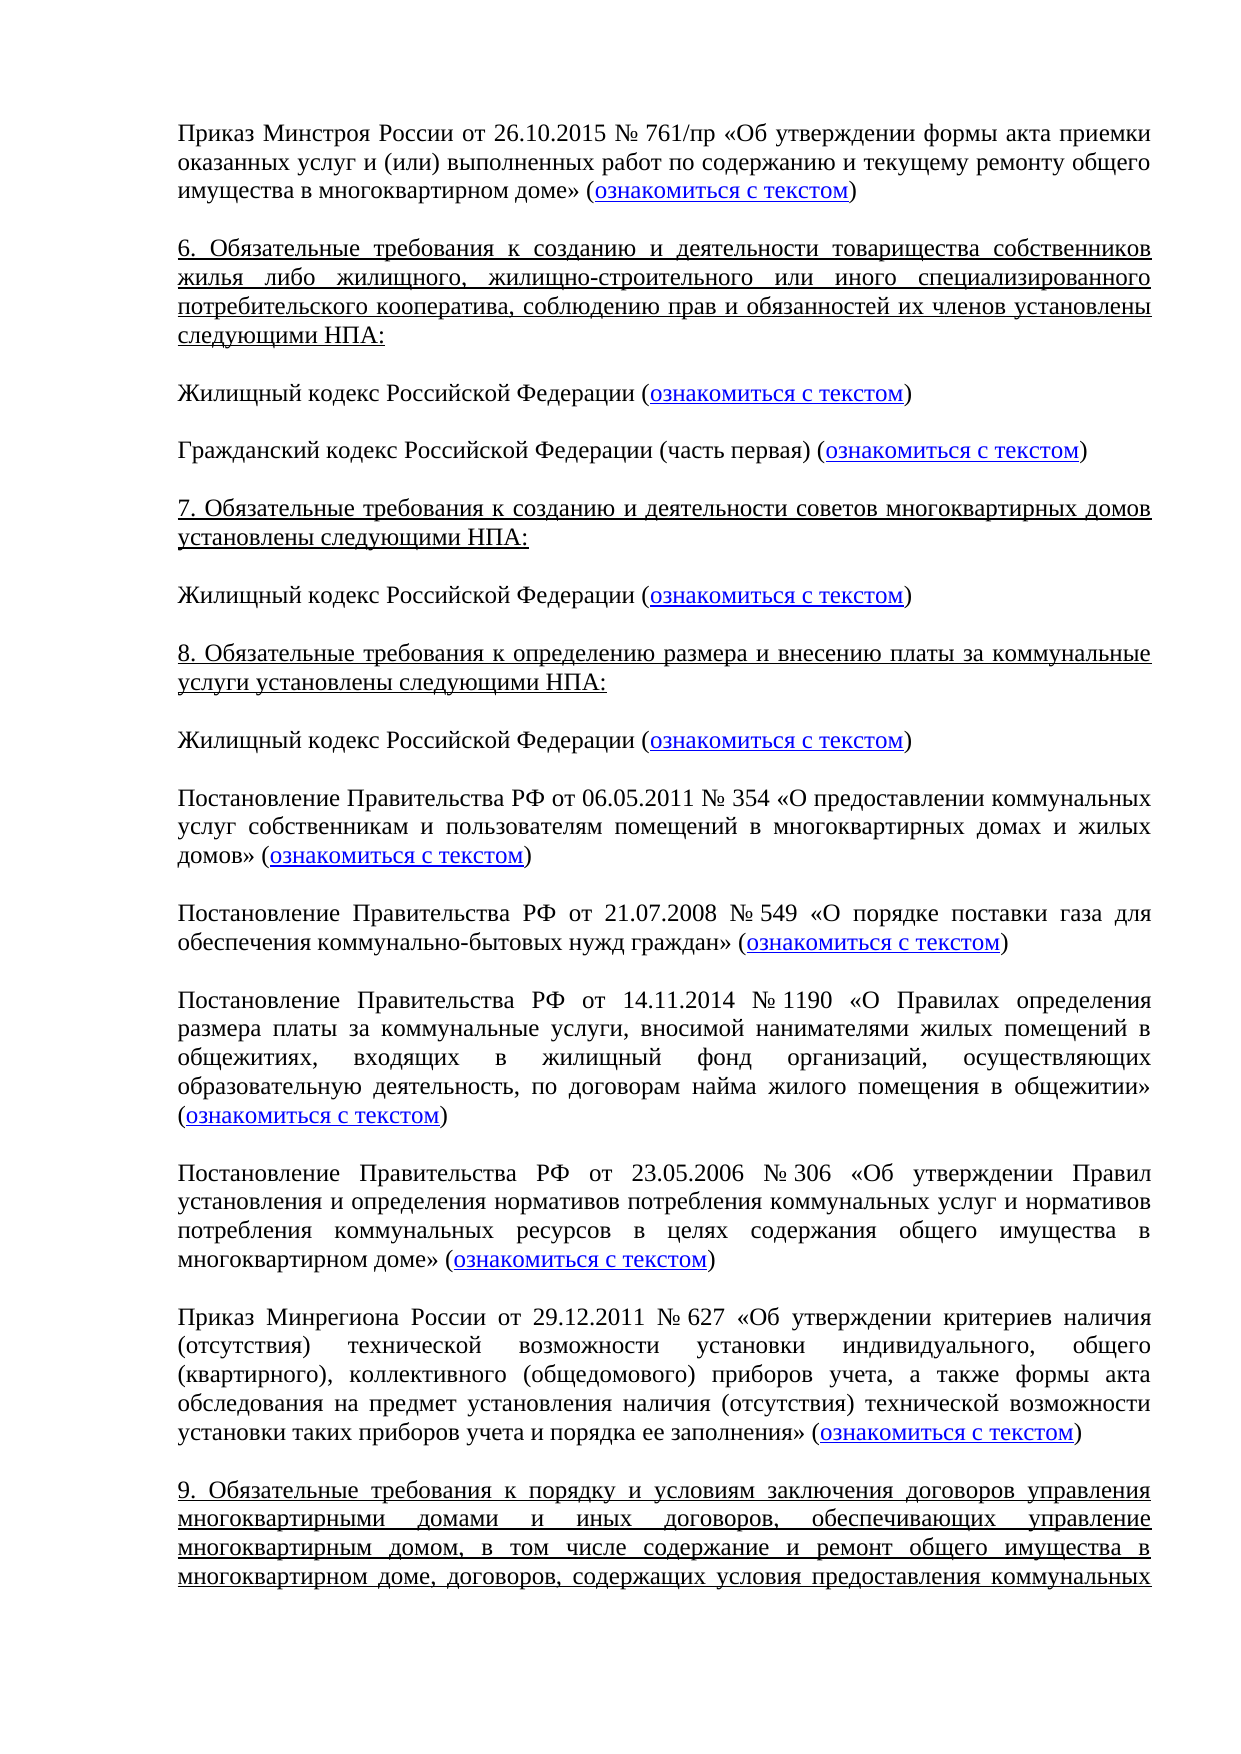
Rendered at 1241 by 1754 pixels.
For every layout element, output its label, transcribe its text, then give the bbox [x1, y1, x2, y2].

text 8. Обязательные требования к определению размера и внесению платы за коммунальные услуги установлены следующими НПА: [177, 664, 1152, 696]
text Приказ Минстроя России от 26.10.2015 № 761/пр «Об утверждении формы акта приемки оказанных услуг и (или) выполненных работ по содержанию и текущему ремонту общего имущества в многоквартирном доме» (ознакомиться с текстом) [177, 118, 1152, 204]
text Жилищный кодекс Российской Федерации (ознакомиться с текстом) [177, 725, 1152, 753]
text 7. Обязательные требования к созданию и деятельности советов многоквартирных домов установлены следующими НПА: [177, 493, 1152, 518]
text Постановление Правительства РФ от 23.05.2006 № 306 «Об утверждении Правил установления и определения нормативов потребления коммунальных услуг и нормативов потребления коммунальных ресурсов в целях содержания общего имущества в многоквартирном доме» (ознакомиться с текстом) [177, 1158, 1152, 1273]
text 8. Обязательные требования к определению размера и внесению платы за коммунальные услуги установлены следующими НПА: [177, 638, 1152, 663]
text Постановление Правительства РФ от 06.05.2011 № 354 «О предоставлении коммунальных услуг собственникам и пользователям помещений в многоквартирных домах и жилых домов» (ознакомиться с текстом) [177, 783, 1152, 869]
text 7. Обязательные требования к созданию и деятельности советов многоквартирных домов установлены следующими НПА: [177, 519, 1152, 551]
text 6. Обязательные требования к созданию и деятельности товарищества собственников жилья либо жилищного, жилищно-строительного или иного специализированного потребительского кооператива, соблюдению прав и обязанностей их членов установлены следующими НПА: [177, 317, 1152, 348]
text Жилищный кодекс Российской Федерации (ознакомиться с текстом) [177, 580, 1152, 609]
text 6. Обязательные требования к созданию и деятельности товарищества собственников жилья либо жилищного, жилищно-строительного или иного специализированного потребительского кооператива, соблюдению прав и обязанностей их членов установлены следующими НПА: [177, 233, 1152, 258]
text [177, 1529, 1152, 1586]
text Приказ Минрегиона России от 29.12.2011 № 627 «Об утверждении критериев наличия (отсутствия) технической возможности установки индивидуального, общего (квартирного), коллективного (общедомового) приборов учета, а также формы акта обследования на предмет установления наличия (отсутствия) технической возможности установки таких приборов учета и порядка ее заполнения» (ознакомиться с текстом) [177, 1302, 1152, 1446]
text Постановление Правительства РФ от 21.07.2008 № 549 «О порядке поставки газа для обеспечения коммунально-бытовых нужд граждан» (ознакомиться с текстом) [177, 898, 1152, 956]
text Постановление Правительства РФ от 14.11.2014 № 1190 «О Правилах определения размера платы за коммунальные услуги, вносимой нанимателями жилых помещений в общежитиях, входящих в жилищный фонд организаций, осуществляющих образовательную деятельность, по договорам найма жилого помещения в общежитии» (ознакомиться с текстом) [177, 985, 1152, 1128]
text Жилищный кодекс Российской Федерации (ознакомиться с текстом) [177, 378, 1152, 406]
text Гражданский кодекс Российской Федерации (часть первая) (ознакомиться с текстом) [177, 436, 1152, 464]
text 6. Обязательные требования к созданию и деятельности товарищества собственников жилья либо жилищного, жилищно-строительного или иного специализированного потребительского кооператива, соблюдению прав и обязанностей их членов установлены следующими НПА: [177, 259, 1152, 316]
